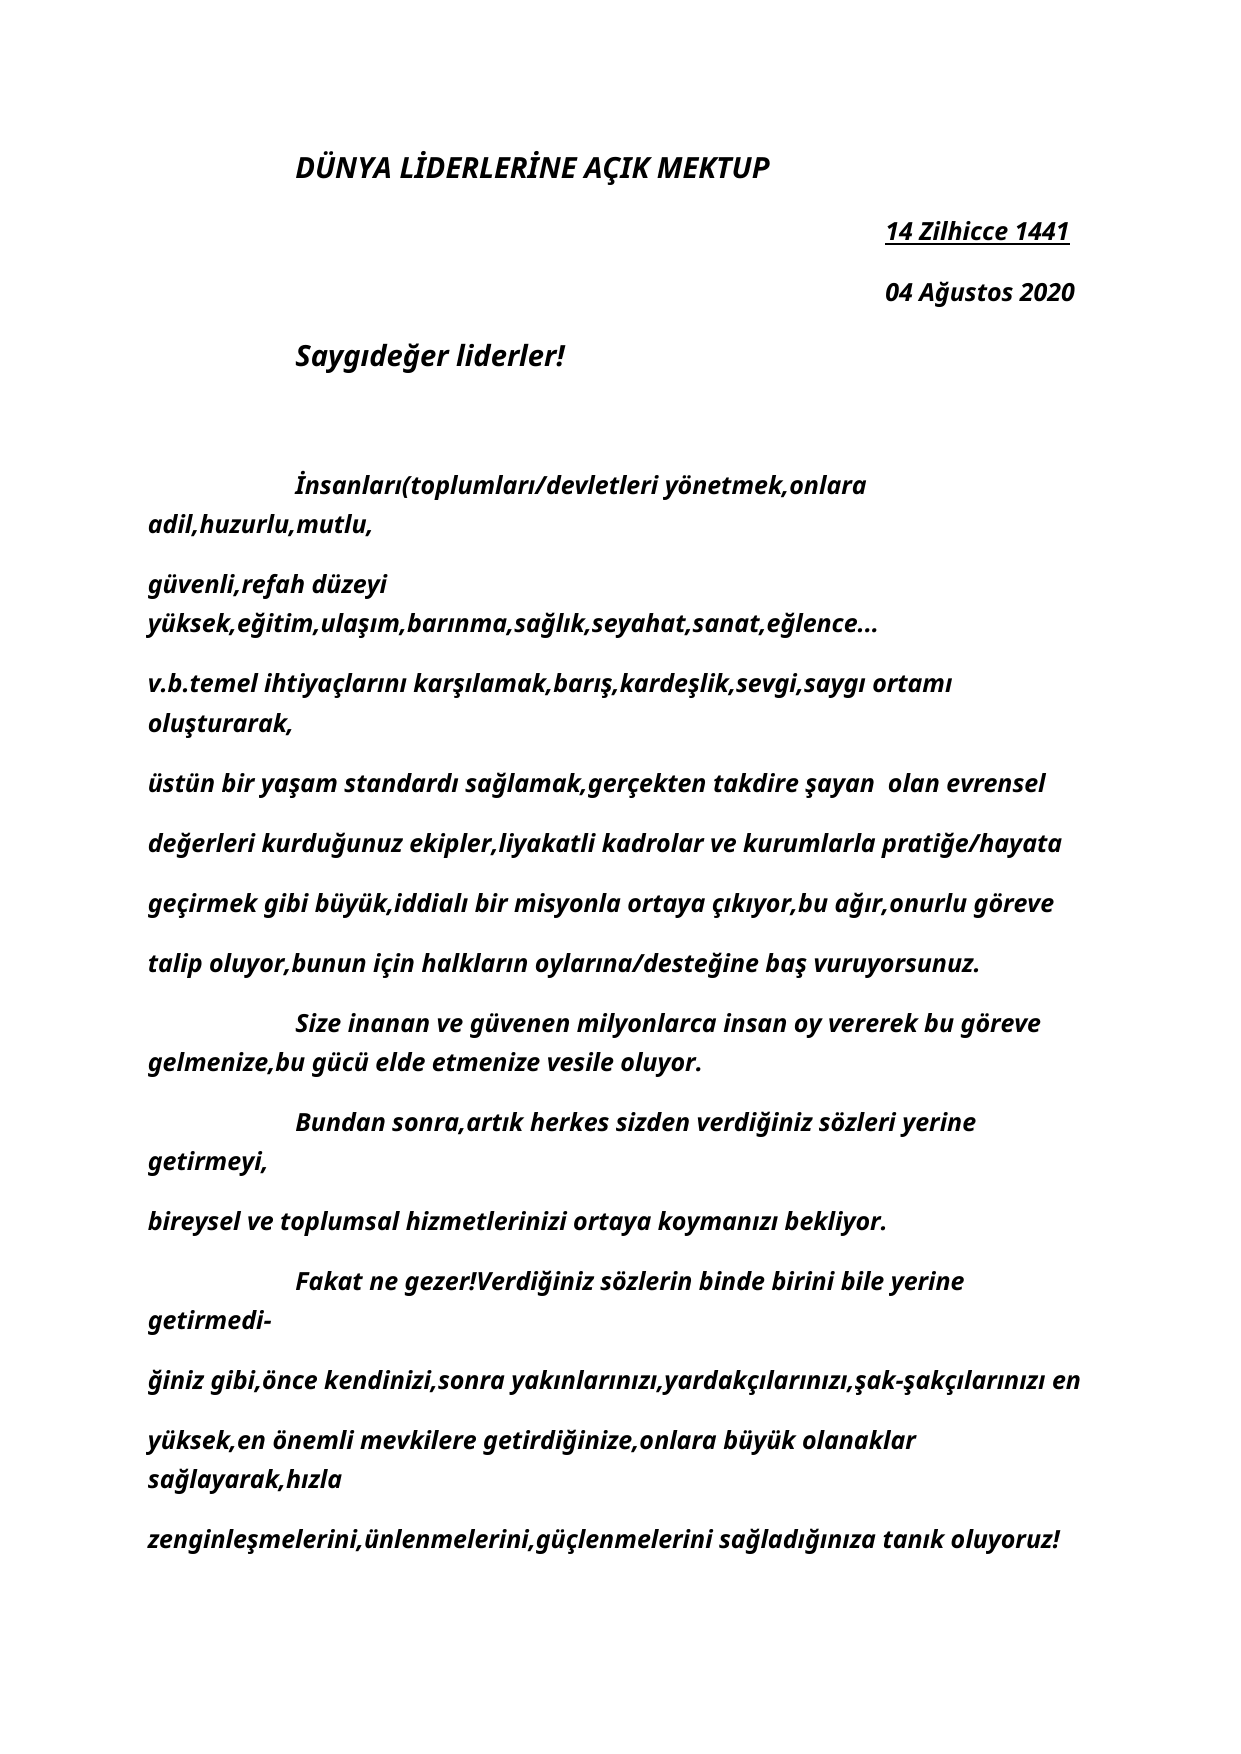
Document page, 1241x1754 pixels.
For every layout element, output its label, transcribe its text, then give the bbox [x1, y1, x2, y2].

text ğiniz gibi,önce kendinizi,sonra yakınlarınızı,yardakçılarınızı,şak-şakçılarınızı en [148, 1363, 1093, 1397]
text üstün bir yaşam standardı sağlamak,gerçekten takdire şayan olan evrensel [148, 765, 1093, 799]
text talip oluyor,bunun için halkların oylarına/desteğine baş vuruyorsunuz. [148, 945, 1093, 979]
text 14 Zilhicce 1441 [148, 214, 1093, 248]
text bireysel ve toplumsal hizmetlerinizi ortaya koymanızı bekliyor. [148, 1204, 1093, 1238]
text zenginleşmelerini,ünlenmelerini,güçlenmelerini sağladığınıza tanık oluyoruz! [148, 1522, 1093, 1556]
text Saygıdeğer liderler! [148, 335, 1093, 374]
text yüksek,en önemli mevkilere getirdiğinize,onlara büyük olanaklar sağlayarak,hızla [148, 1423, 1093, 1496]
text Bundan sonra,artık herkes sizden verdiğiniz sözleri yerine getirmeyi, [148, 1104, 1093, 1178]
text İnsanları(toplumları/devletleri yönetmek,onlara adil,huzurlu,mutlu, [148, 468, 1093, 541]
text Fakat ne gezer!Verdiğiniz sözlerin binde birini bile yerine getirmedi- [148, 1264, 1093, 1337]
text Size inanan ve güvenen milyonlarca insan oy vererek bu göreve gelmenize,bu gücü elde etmenize vesile oluyor. [148, 1005, 1093, 1078]
text geçirmek gibi büyük,iddialı bir misyonla ortaya çıkıyor,bu ağır,onurlu göreve [148, 885, 1093, 919]
text değerleri kurduğunuz ekipler,liyakatli kadrolar ve kurumlarla pratiğe/hayata [148, 825, 1093, 859]
text güvenli,refah düzeyi yüksek,eğitim,ulaşım,barınma,sağlık,seyahat,sanat,eğlence... [148, 567, 1093, 640]
text DÜNYA LİDERLERİNE AÇIK MEKTUP [148, 148, 1093, 187]
text 04 Ağustos 2020 [148, 275, 1093, 309]
text v.b.temel ihtiyaçlarını karşılamak,barış,kardeşlik,sevgi,saygı ortamı oluşturarak, [148, 666, 1093, 739]
